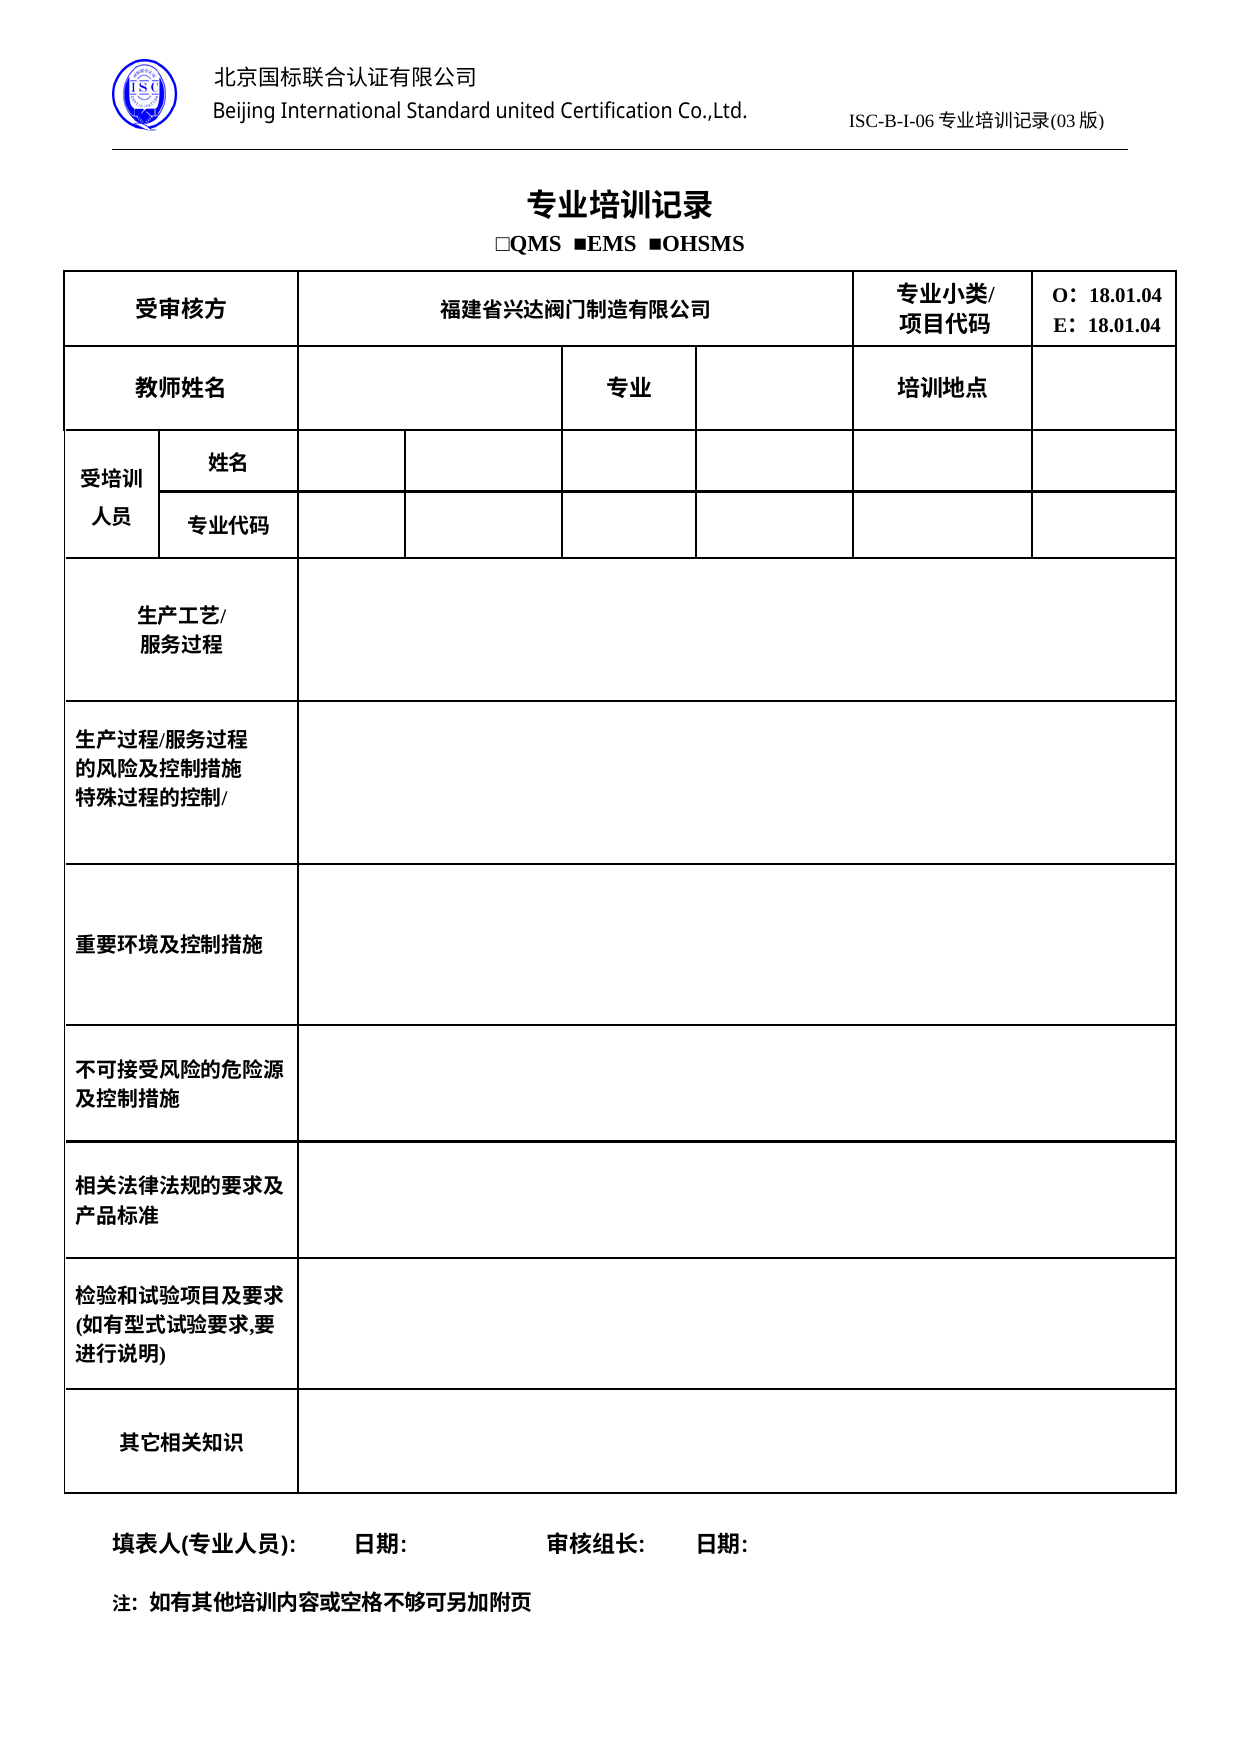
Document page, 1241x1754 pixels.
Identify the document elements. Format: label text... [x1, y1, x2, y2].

text 专业培训记录 [112, 187, 1128, 224]
table_cell [697, 431, 852, 490]
table_cell [854, 431, 1031, 490]
text □QMS ■EMS ■OHSMS [112, 224, 1128, 258]
table_cell [299, 431, 404, 490]
text 注：如有其他培训内容或空格不够可另加附页 [112, 1584, 1128, 1616]
table_cell [563, 493, 695, 557]
table_cell [854, 493, 1031, 557]
table_cell 生产工艺/ 服务过程 [65, 558, 297, 699]
table_cell [299, 493, 404, 557]
table_header 福建省兴达阀门制造有限公司 [299, 272, 852, 345]
table_cell 重要环境及控制措施 [65, 864, 297, 1024]
table_header O：18.01.04 E：18.01.04 [1033, 272, 1175, 345]
table_cell 专业 [563, 347, 695, 429]
table_cell 培训地点 [854, 347, 1031, 429]
table_cell 专业代码 [160, 493, 297, 557]
table_cell 生产过程/服务过程 的风险及控制措施 特殊过程的控制/ [65, 701, 297, 863]
table_cell [563, 431, 695, 490]
table_cell 姓名 [160, 431, 297, 490]
table_cell [299, 1026, 1175, 1140]
table_cell 受培训人员 [65, 430, 158, 557]
table_cell 教师姓名 [65, 347, 297, 429]
text 填表人(专业人员)： 日期： 审核组长： 日期： [112, 1526, 1128, 1559]
table_cell [299, 865, 1175, 1024]
table_cell [697, 493, 852, 557]
table_cell [299, 1259, 1175, 1388]
table_cell [697, 347, 852, 429]
table_cell [1033, 347, 1175, 429]
table_cell 不可接受风险的危险源及控制措施 [65, 1025, 297, 1140]
table_cell [406, 431, 561, 490]
picture [112, 59, 180, 131]
table_cell [299, 559, 1175, 699]
table_cell [406, 493, 561, 557]
table_cell [299, 1143, 1175, 1257]
table_cell [299, 702, 1175, 863]
table_cell [299, 1390, 1175, 1492]
table_header 专业小类/ 项目代码 [854, 272, 1031, 345]
table_cell 检验和试验项目及要求(如有型式试验要求,要进行说明) [65, 1258, 297, 1388]
table_cell [1033, 431, 1175, 490]
table_cell [1033, 493, 1175, 557]
table_cell [299, 347, 561, 429]
table_cell 相关法律法规的要求及产品标准 [65, 1141, 297, 1257]
table_cell 其它相关知识 [65, 1389, 297, 1492]
table_header 受审核方 [65, 272, 297, 345]
